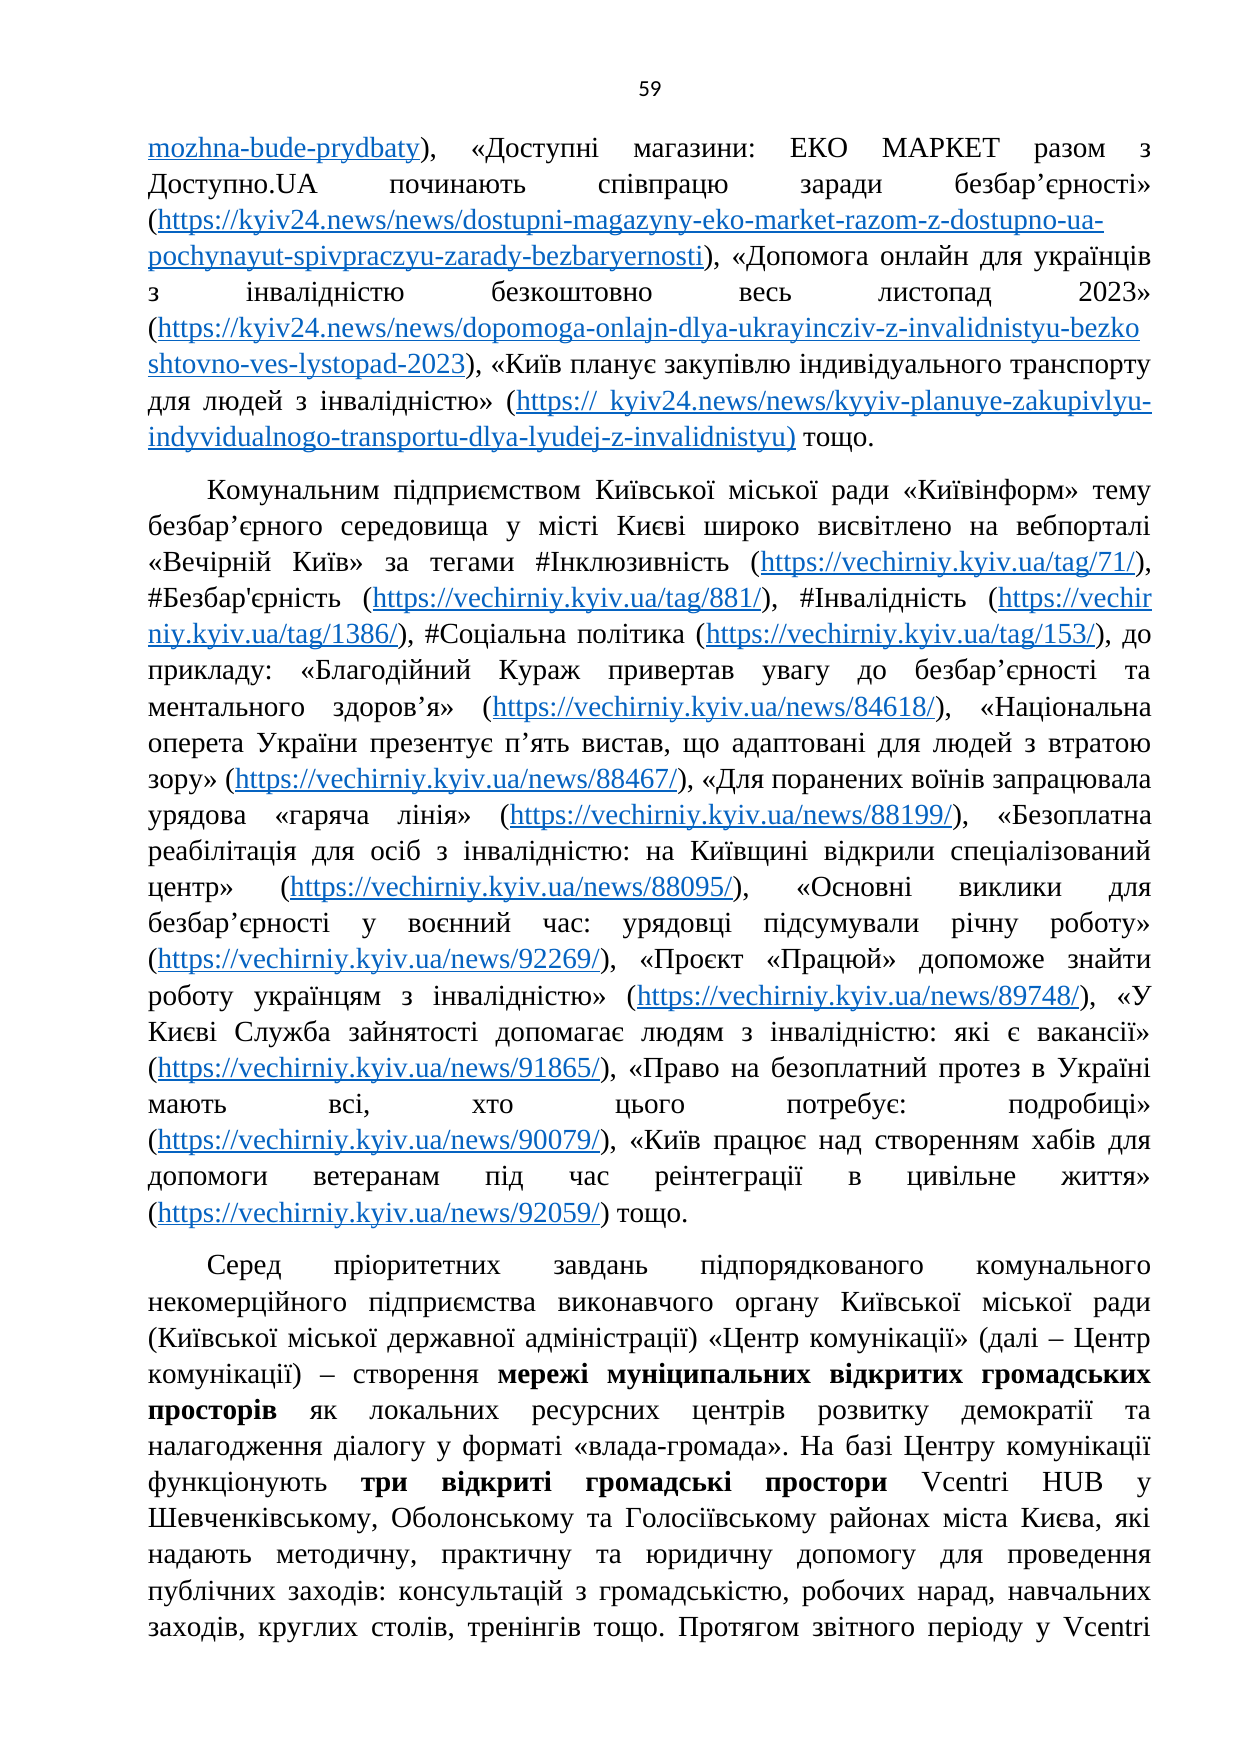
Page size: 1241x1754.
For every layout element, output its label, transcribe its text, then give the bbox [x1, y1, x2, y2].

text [148, 1247, 1152, 1642]
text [148, 130, 1152, 452]
text Комунальним підприємством Київської міської ради «Київінформ» тему безбар’єрного середовища у місті Києві широко висвітлено на вебпорталі «Вечірній Київ» за тегами #Інклюзивність (https://vechirniy.kyiv.ua/tag/71/), #Безбар'єрність (https://vechirniy.kyiv.ua/tag/881/), #Інвалідність (https://vechir niy.kyiv.ua/tag/1386/), #Соціальна політика (https://vechirniy.kyiv.ua/tag/153/), до прикладу: «Благодійний Кураж привертав увагу до безбар’єрності та ментального здоров’я» (https://vechirniy.kyiv.ua/news/84618/), «Національна оперета України презентує п’ять вистав, що адаптовані для людей з втратою зору» (https://vechirniy.kyiv.ua/news/88467/), «Для поранених воїнів запрацювала урядова «гаряча лінія» (https://vechirniy.kyiv.ua/news/88199/), «Безоплатна реабілітація для осіб з інвалідністю: на Київщині відкрили спеціалізований центр» (https://vechirniy.kyiv.ua/news/88095/), «Основні виклики для безбар’єрності у воєнний час: урядовці підсумували річну роботу» (https://vechirniy.kyiv.ua/news/92269/), «Проєкт «Працюй» допоможе знайти роботу українцям з інвалідністю» (https://vechirniy.kyiv.ua/news/89748/), «У Києві Служба зайнятості допомагає людям з інвалідністю: які є вакансії» (https://vechirniy.kyiv.ua/news/91865/), «Право на безоплатний протез в Україні мають всі, хто цього потребує: подробиці» (https://vechirniy.kyiv.ua/news/90079/), «Київ працює над створенням хабів для допомоги ветеранам під час реінтеграції в цивільне життя» (https://vechirniy.kyiv.ua/news/92059/) тощо. [148, 472, 1152, 1228]
